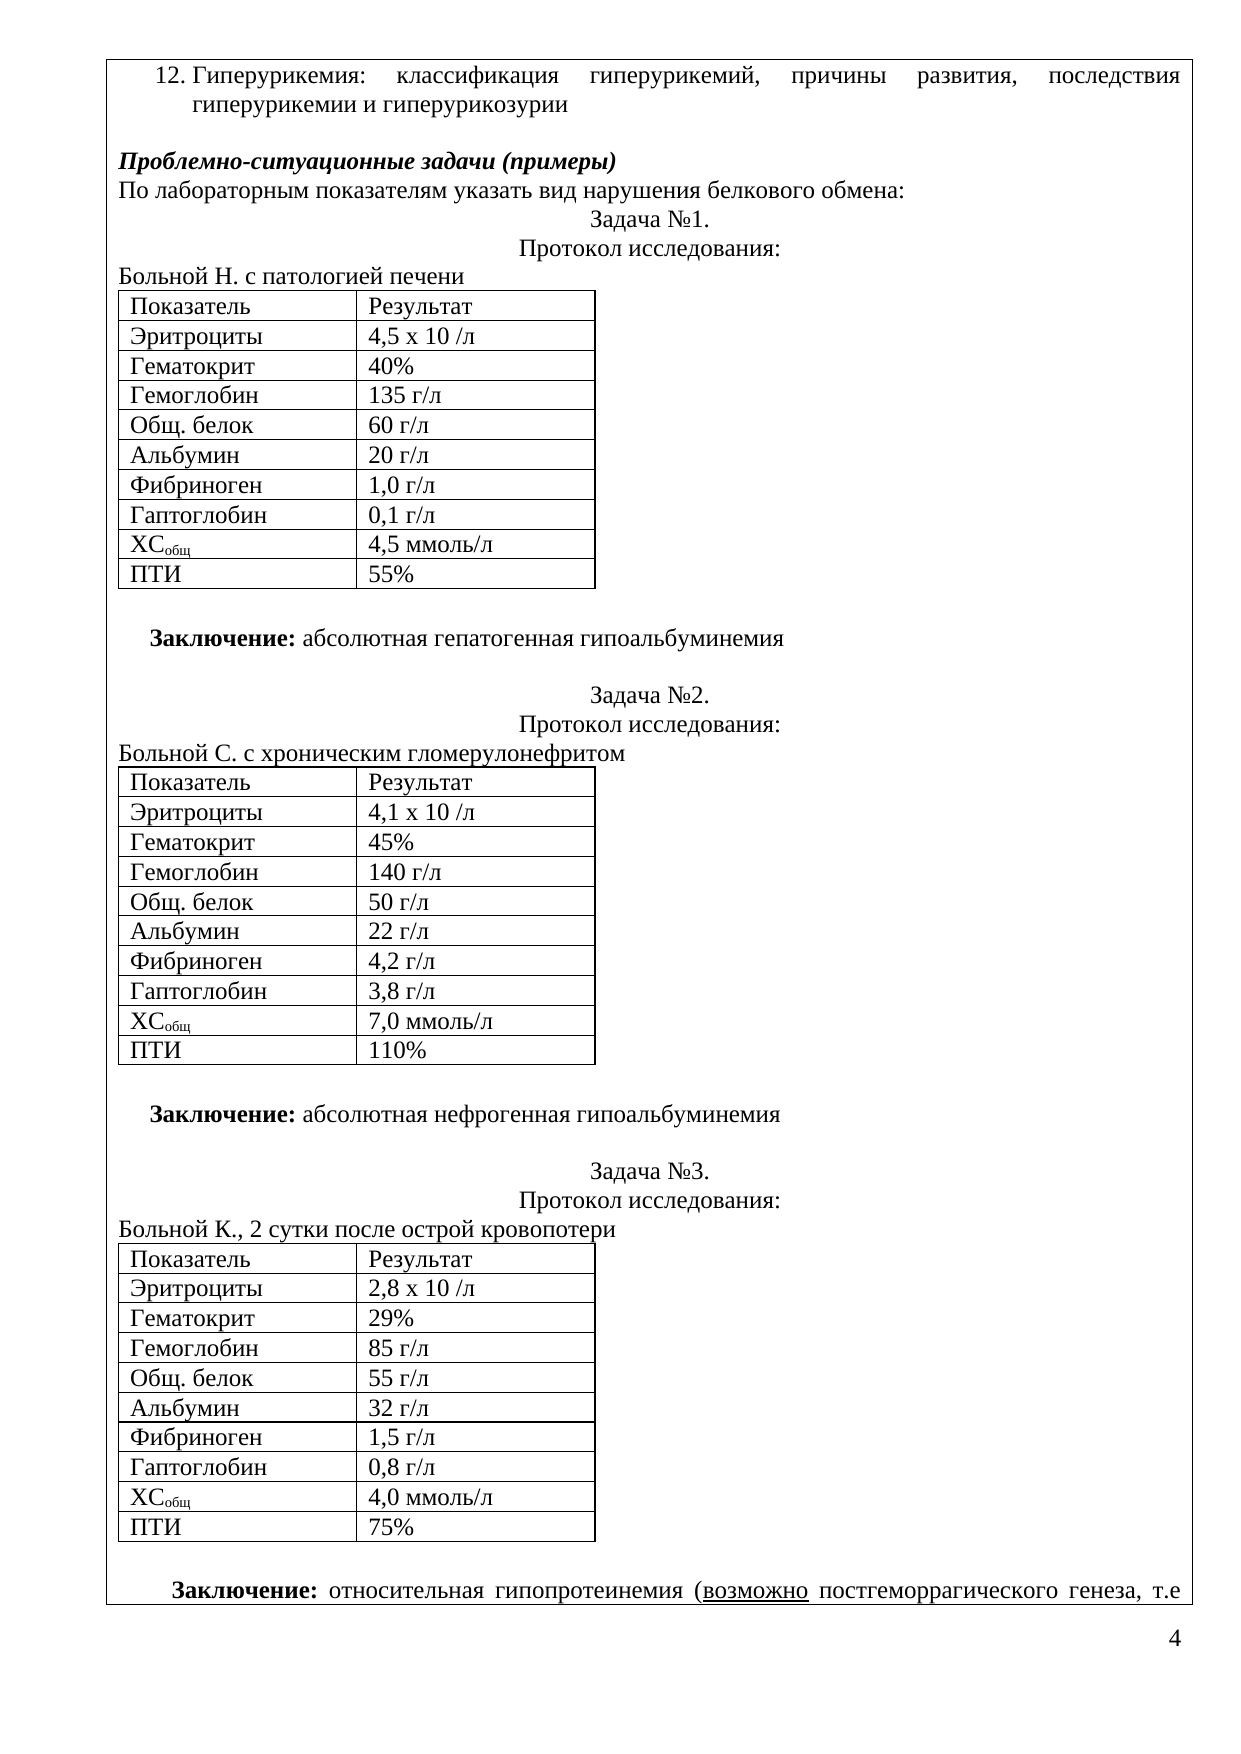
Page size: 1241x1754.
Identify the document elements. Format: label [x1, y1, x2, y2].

table_cell [107, 60, 1192, 1604]
